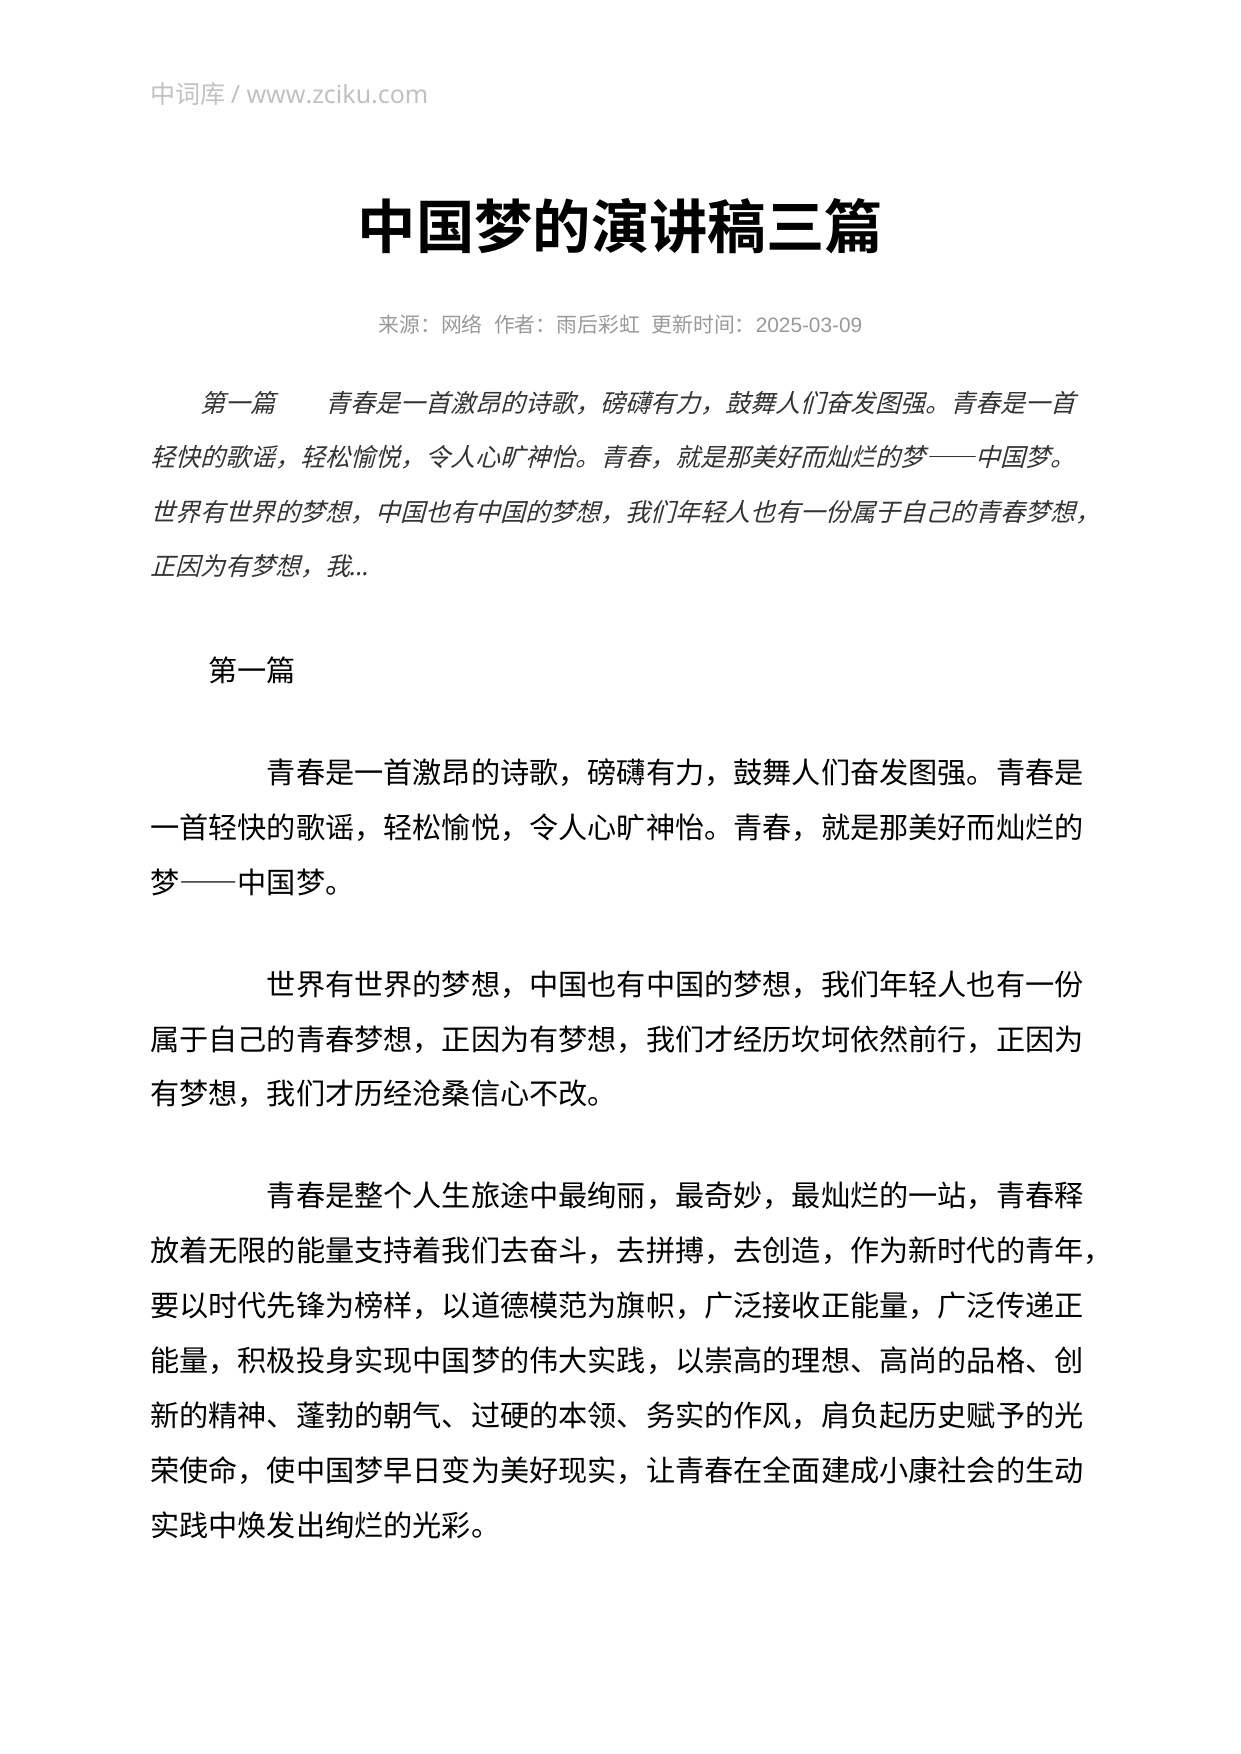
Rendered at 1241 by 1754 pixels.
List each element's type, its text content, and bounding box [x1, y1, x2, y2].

text 来源：网络 作者：雨后彩虹 更新时间：2025-03-09 [150, 313, 1090, 337]
text 青春是一首激昂的诗歌，磅礴有力，鼓舞人们奋发图强。青春是一首轻快的歌谣，轻松愉悦，令人心旷神怡。青春，就是那美好而灿烂的梦——中国梦。 [150, 749, 1090, 902]
text 世界有世界的梦想，中国也有中国的梦想，我们年轻人也有一份属于自己的青春梦想，正因为有梦想，我们才经历坎坷依然前行，正因为有梦想，我们才历经沧桑信心不改。 [150, 961, 1090, 1113]
subtitle 中国梦的演讲稿三篇 [150, 181, 1090, 266]
text 第一篇 青春是一首激昂的诗歌，磅礴有力，鼓舞人们奋发图强。青春是一首轻快的歌谣，轻松愉悦，令人心旷神怡。青春，就是那美好而灿烂的梦——中国梦。 世界有世界的梦想，中国也有中国的梦想，我们年轻人也有一份属于自己的青春梦想，正因为有梦想，我... [150, 383, 1090, 583]
text 第一篇 [150, 648, 1090, 690]
text 青春是整个人生旅途中最绚丽，最奇妙，最灿烂的一站，青春释放着无限的能量支持着我们去奋斗，去拼搏，去创造，作为新时代的青年，要以时代先锋为榜样，以道德模范为旗帜，广泛接收正能量，广泛传递正能量，积极投身实现中国梦的伟大实践，以崇高的理想、高尚的品格、创新的精神、蓬勃的朝气、过硬的本领、务实的作风，肩负起历史赋予的光荣使命，使中国梦早日变为美好现实，让青春在全面建成小康社会的生动实践中焕发出绚烂的光彩。 [150, 1173, 1090, 1544]
